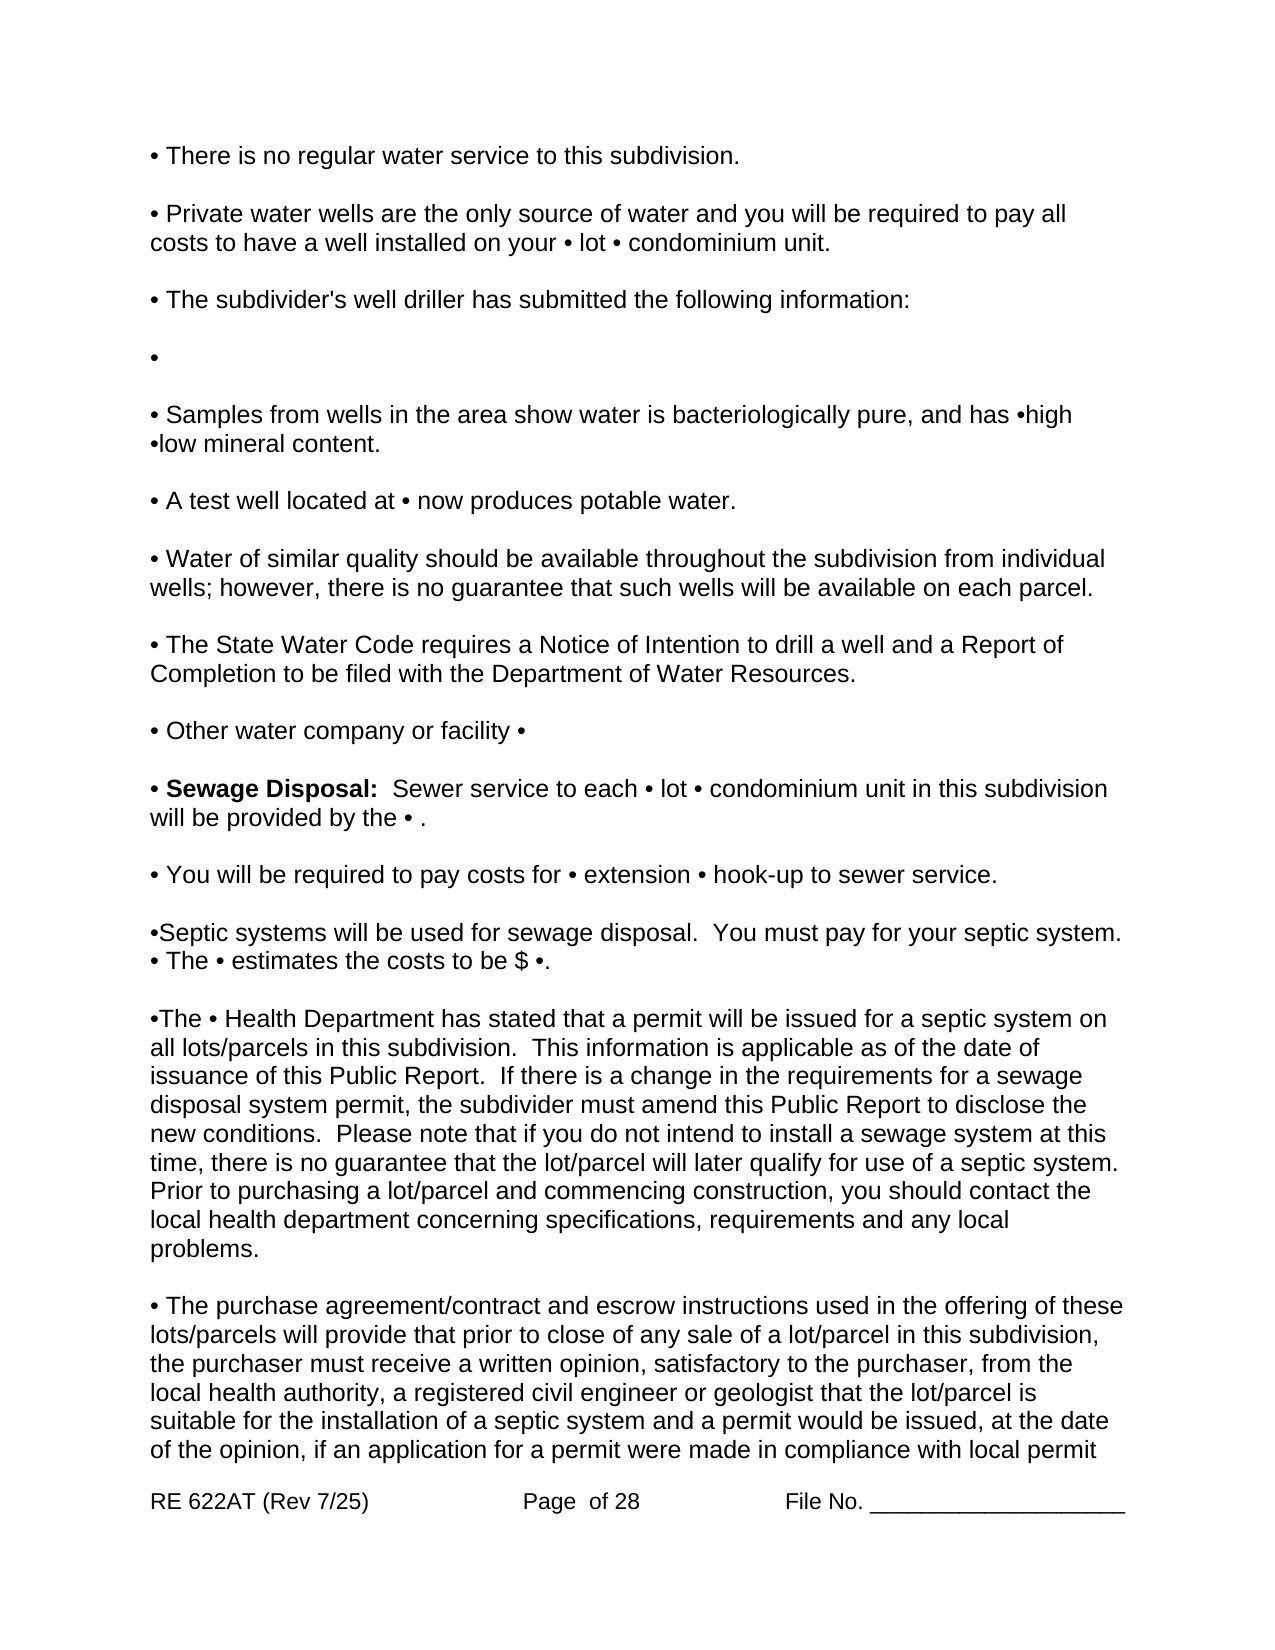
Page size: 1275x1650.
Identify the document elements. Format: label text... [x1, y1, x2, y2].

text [150, 1291, 1125, 1464]
text • There is no regular water service to this subdivision. [150, 141, 1125, 170]
text • Other water company or facility • [150, 716, 1125, 745]
text • You will be required to pay costs for • extension • hook-up to sewer service. [150, 860, 1125, 889]
text • [150, 342, 1125, 371]
text • The State Water Code requires a Notice of Intention to drill a well and a Report of Completion to be filed with the Department of Water Resources. [150, 630, 1125, 687]
text • Samples from wells in the area show water is bacteriologically pure, and has •high •low mineral content. [150, 400, 1125, 457]
text • A test well located at • now produces potable water. [150, 486, 1125, 515]
text •Septic systems will be used for sewage disposal. You must pay for your septic system. • The • estimates the costs to be $ •. [150, 917, 1125, 975]
text • Private water wells are the only source of water and you will be required to pay all costs to have a well installed on your • lot • condominium unit. [150, 199, 1125, 256]
text • Sewage Disposal: Sewer service to each • lot • condominium unit in this subdivision will be provided by the • . [150, 774, 1125, 831]
text •The • Health Department has stated that a permit will be issued for a septic system on all lots/parcels in this subdivision. This information is applicable as of the date of issuance of this Public Report. If there is a change in the requirements for a sewage disposal system permit, the subdivider must amend this Public Report to disclose the new conditions. Please note that if you do not intend to install a sewage system at this time, there is no guarantee that the lot/parcel will later qualify for use of a septic system. Prior to purchasing a lot/parcel and commencing construction, you should contact the local health department concerning specifications, requirements and any local problems. [150, 1004, 1125, 1262]
text • Water of similar quality should be available throughout the subdivision from individual wells; however, there is no guarantee that such wells will be available on each parcel. [150, 544, 1125, 601]
text • The subdivider's well driller has submitted the following information: [150, 285, 1125, 314]
